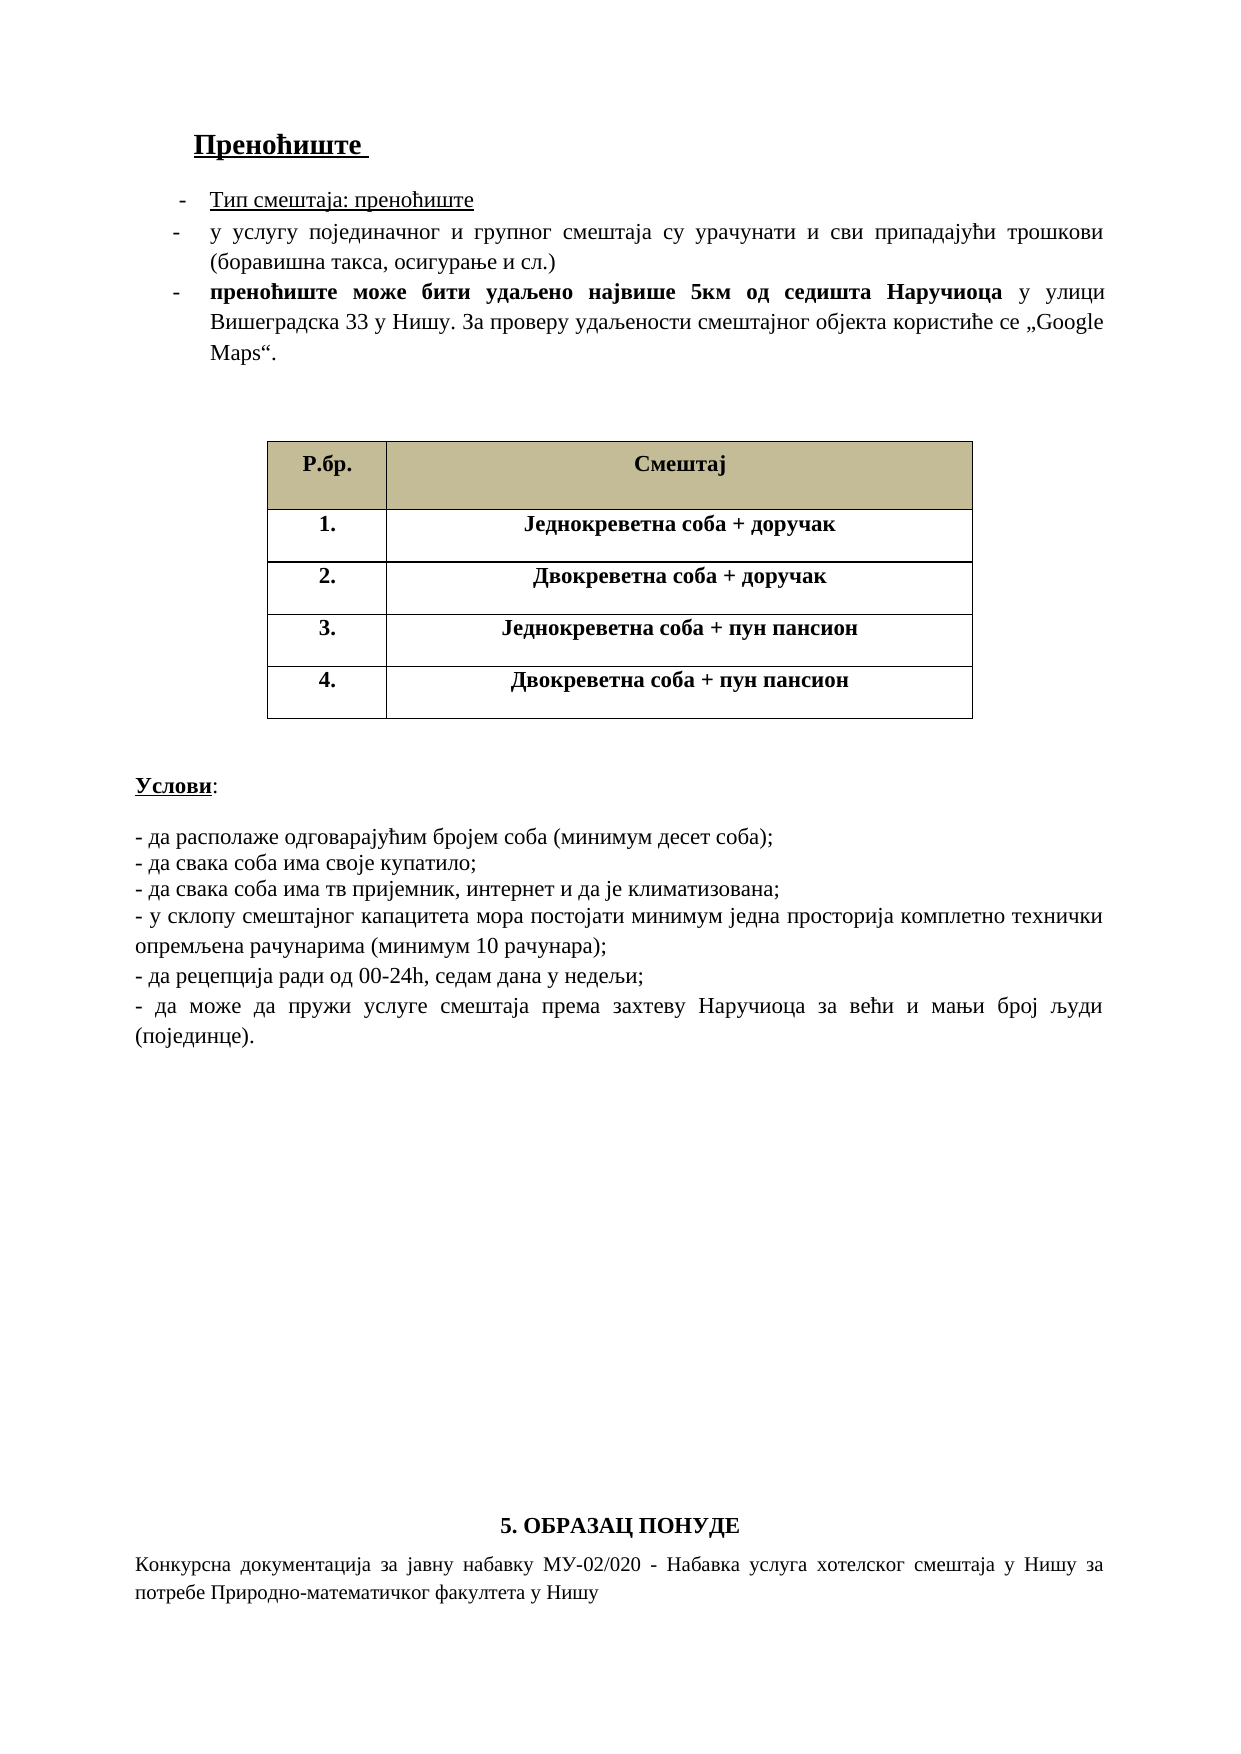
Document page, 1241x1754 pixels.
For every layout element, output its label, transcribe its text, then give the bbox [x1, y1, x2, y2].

text - Тип смештаја: преноћиште [135, 186, 1105, 213]
table_header Смештај [387, 442, 972, 509]
text Услови: [135, 772, 1105, 798]
text Преноћиште [135, 127, 1105, 161]
table_cell Једнокреветна соба + доручак [387, 510, 972, 561]
table_header Р.бр. [268, 442, 386, 509]
table_cell Двокреветна соба + доручак [387, 563, 972, 613]
table_cell 1. [268, 510, 386, 561]
table_cell 4. [268, 667, 386, 718]
table_cell 3. [268, 615, 386, 666]
text - да располаже одговарајућим бројем соба (минимум десет соба); [135, 823, 1105, 849]
text 5. ОБРАЗАЦ ПОНУДЕ [135, 1512, 1105, 1538]
table_cell Једнокреветна соба + пун пансион [387, 615, 972, 666]
list преноћиште може бити удаљено највише 5км од седишта Наручиоца у улици Вишеградска 33 у Нишу. За проверу удаљености смештајног објекта користиће се „Google Maps“. [172, 278, 1105, 365]
table_cell Двокреветна соба + пун пансион [387, 667, 972, 718]
text - да рецепција ради од 00-24h, седам дана у недељи; [135, 962, 1105, 988]
text - да може да пружи услуге смештаја према захтеву Наручиоца за већи и мањи број људи (појединце). [135, 992, 1105, 1049]
text - да свака соба има тв пријемник, интернет и да је климатизована; [135, 875, 1105, 902]
table_cell 2. [268, 563, 386, 613]
text - да свака соба има своје купатило; [135, 849, 1105, 875]
list у услугу појединачног и групног смештаја су урачунати и сви припадајући трошкови (боравишна такса, осигурање и сл.) [172, 218, 1105, 274]
text - у склопу смештајног капацитета мора постојати минимум једна просторија комплетно технички опремљена рачунарима (минимум 10 рачунара); [135, 902, 1105, 958]
